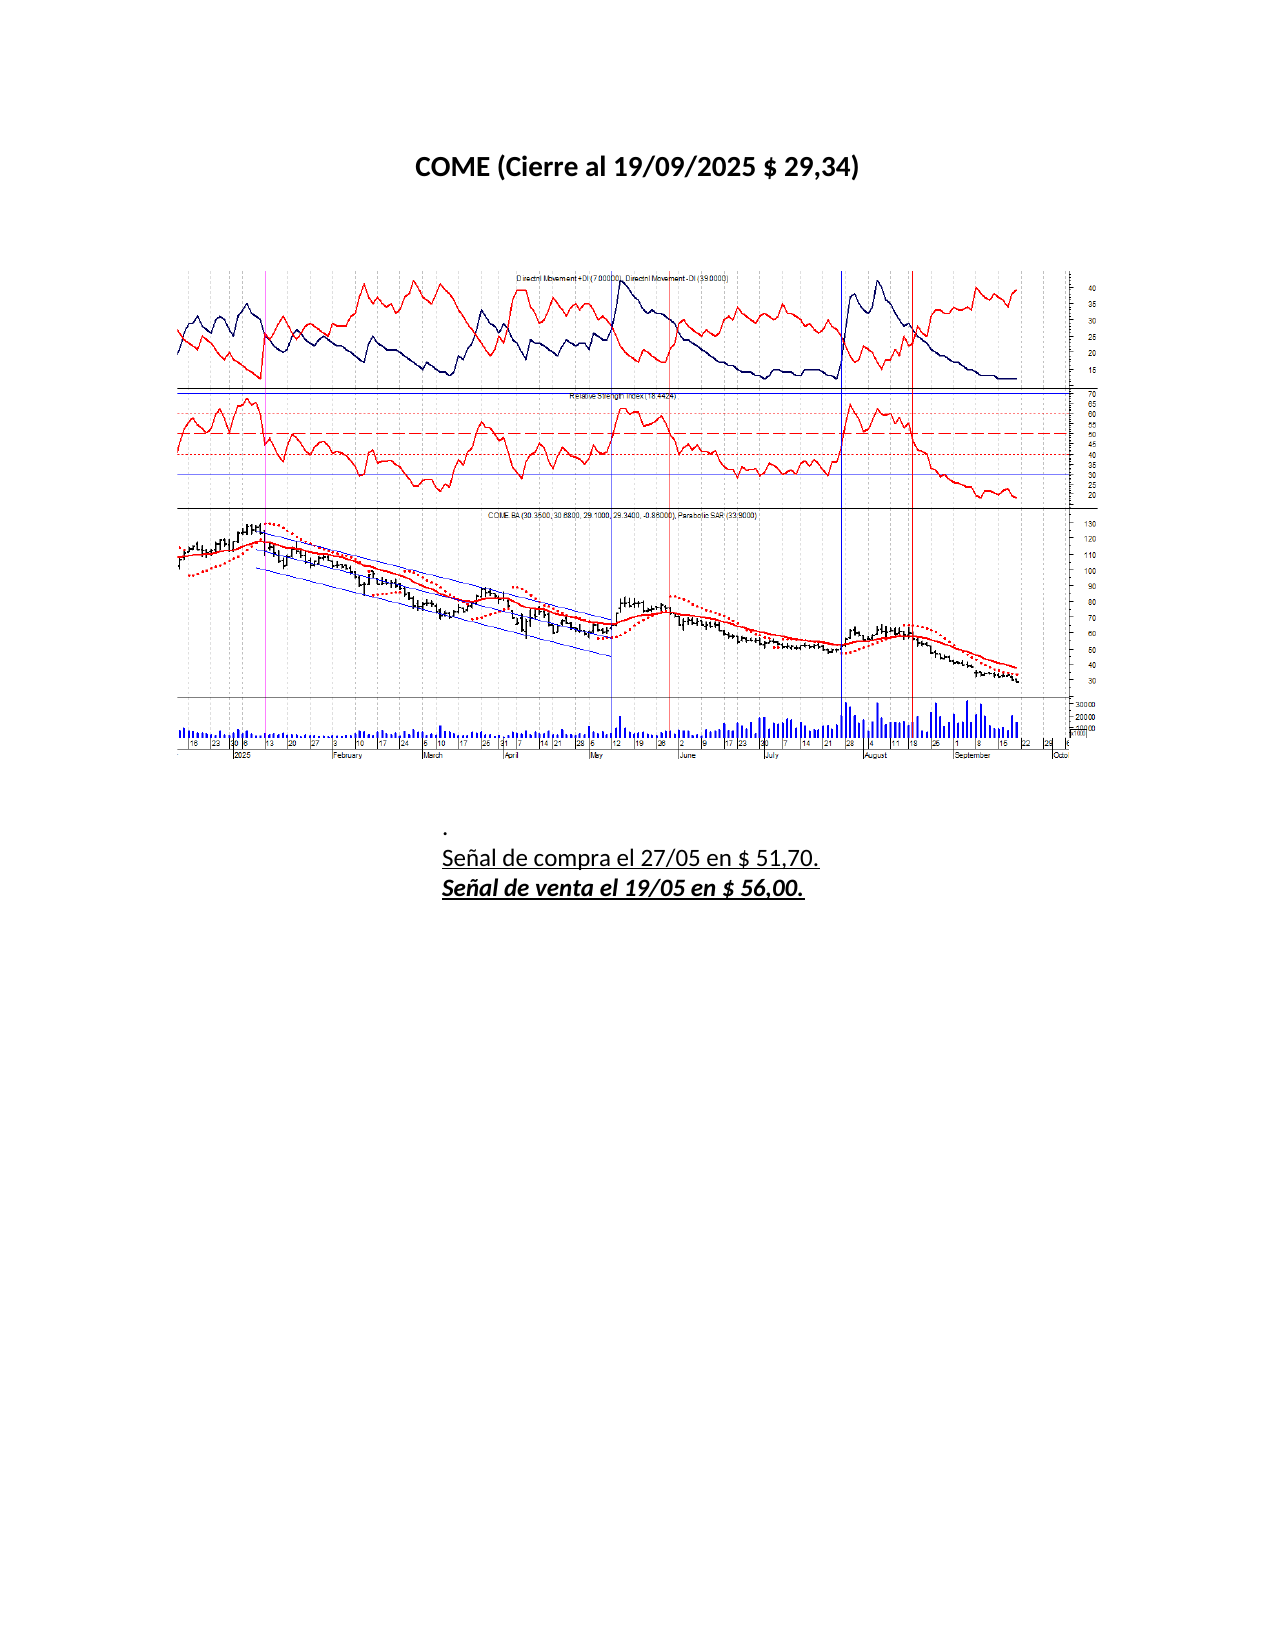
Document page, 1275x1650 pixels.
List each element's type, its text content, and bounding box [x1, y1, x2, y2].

text COME (Cierre al 19/09/2025 $ 29,34) [177, 148, 1098, 183]
picture [177, 271, 1098, 759]
